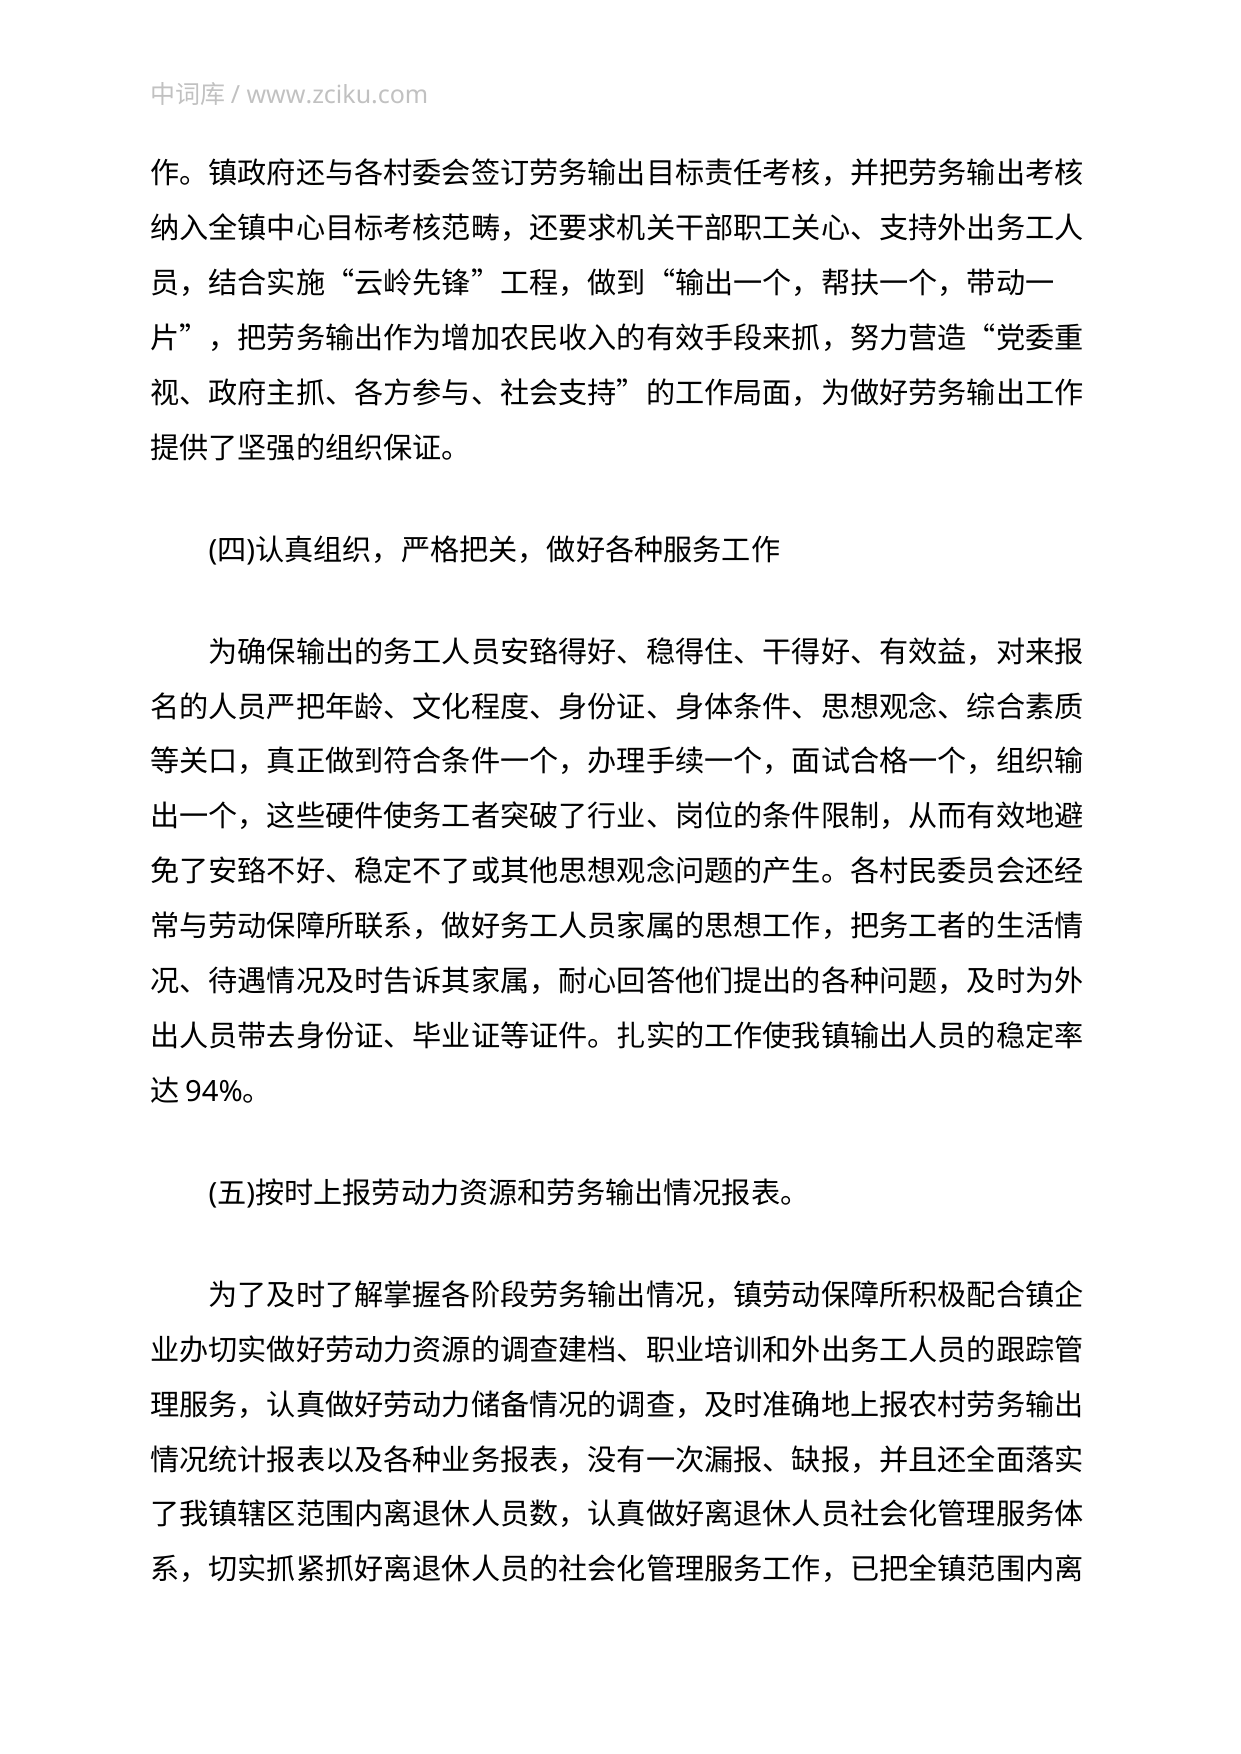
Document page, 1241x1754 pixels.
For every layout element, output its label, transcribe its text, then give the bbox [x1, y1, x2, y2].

text (五)按时上报劳动力资源和劳务输出情况报表。 [150, 1169, 1090, 1212]
text 为确保输出的务工人员安臵得好、稳得住、干得好、有效益，对来报名的人员严把年龄、文化程度、身份证、身体条件、思想观念、综合素质等关口，真正做到符合条件一个，办理手续一个，面试合格一个，组织输出一个，这些硬件使务工者突破了行业、岗位的条件限制，从而有效地避免了安臵不好、稳定不了或其他思想观念问题的产生。各村民委员会还经常与劳动保障所联系，做好务工人员家属的思想工作，把务工者的生活情况、待遇情况及时告诉其家属，耐心回答他们提出的各种问题，及时为外出人员带去身份证、毕业证等证件。扎实的工作使我镇输出人员的稳定率达94%。 [150, 628, 1090, 1110]
text (四)认真组织，严格把关，做好各种服务工作 [150, 526, 1090, 569]
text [150, 150, 1090, 467]
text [150, 1271, 1090, 1588]
